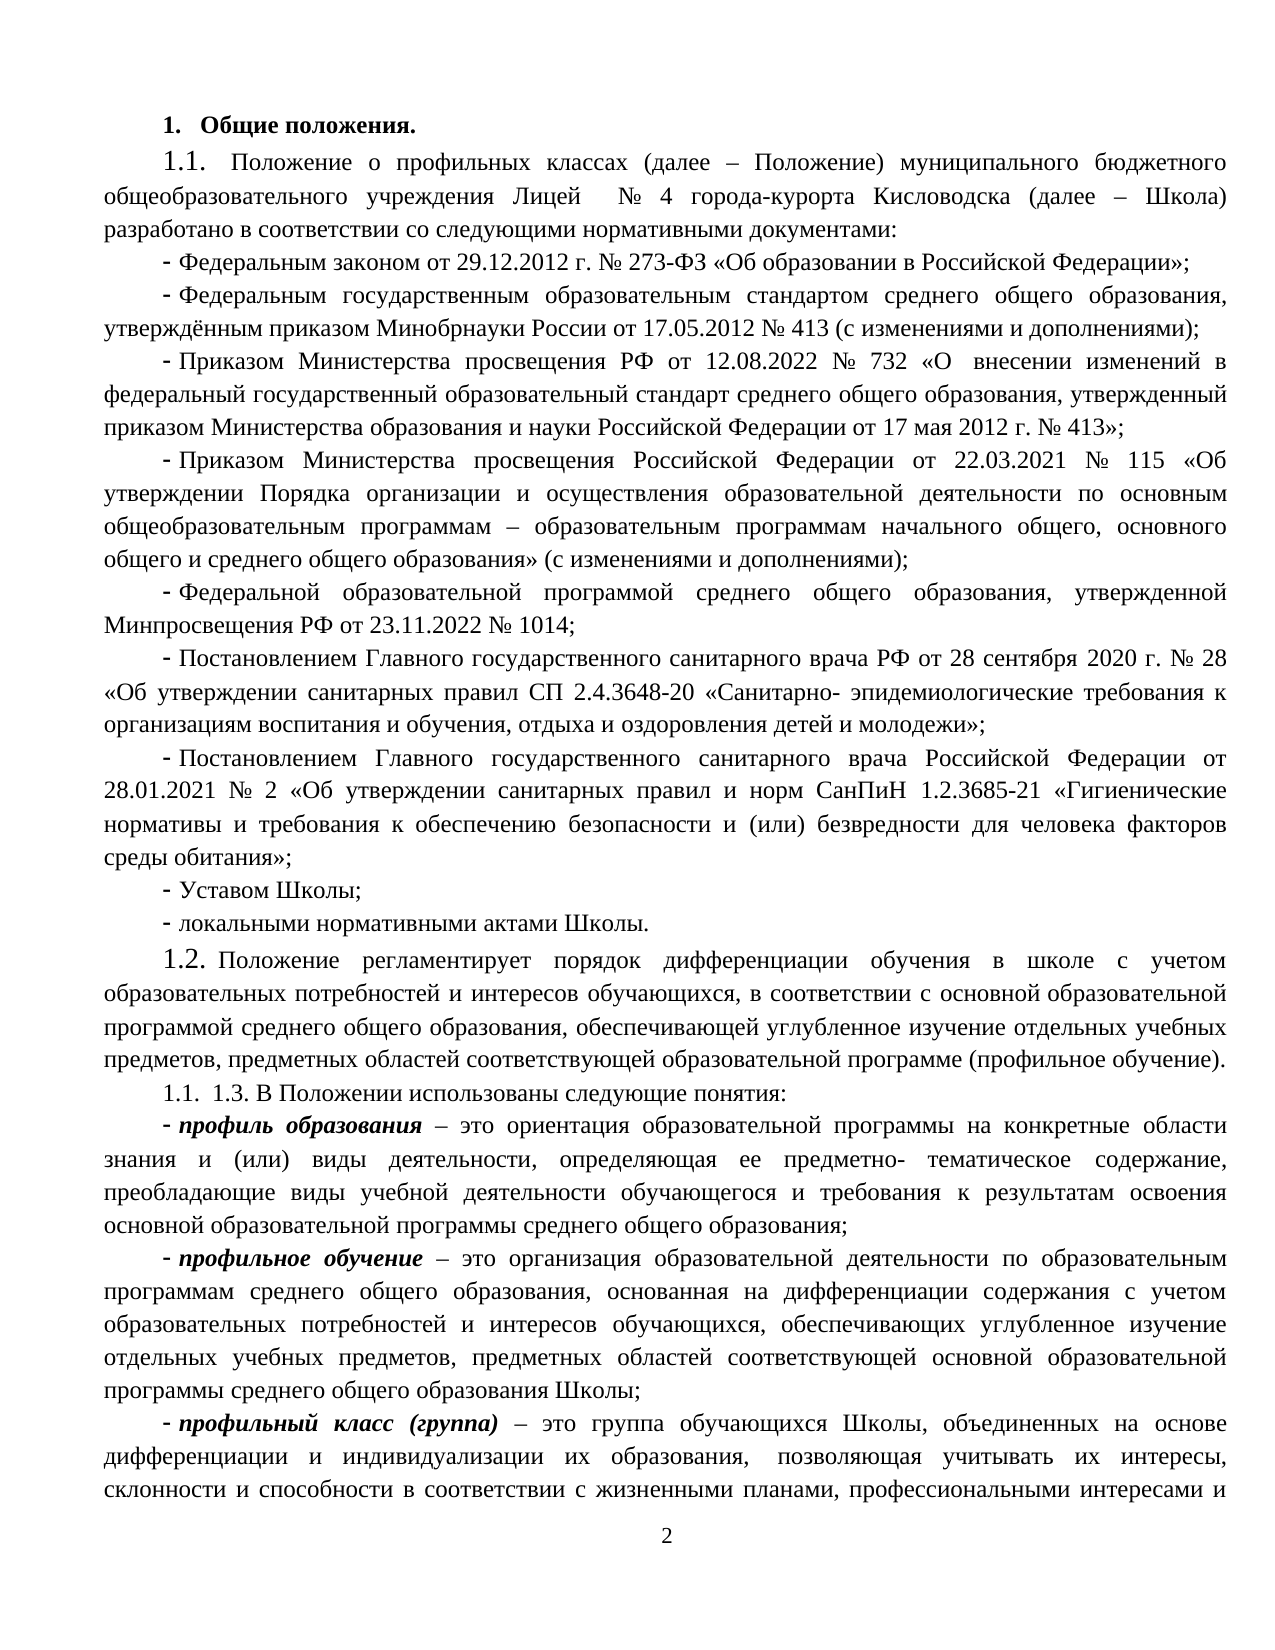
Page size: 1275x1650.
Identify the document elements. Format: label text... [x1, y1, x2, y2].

list Приказом Министерства просвещения Российской Федерации от 22.03.2021 № 115 «Об утверждении Порядка организации и осуществления образовательной деятельности по основным общеобразовательным программам – образовательным программам начального общего, основного общего и среднего общего образования» (с изменениями и дополнениями); [103, 445, 1227, 573]
list Приказом Министерства просвещения РФ от 12.08.2022 № 732 «О внесении изменений в федеральный государственный образовательный стандарт среднего общего образования, утвержденный приказом Министерства образования и науки Российской Федерации от 17 мая 2012 г. № 413»; [103, 346, 1227, 441]
list Постановлением Главного государственного санитарного врача РФ от 28 сентября 2020 г. № 28 «Об утверждении санитарных правил СП 2.4.3648-20 «Санитарно- эпидемиологические требования к организациям воспитания и обучения, отдыха и оздоровления детей и молодежи»; [103, 643, 1227, 738]
list Постановлением Главного государственного санитарного врача Российской Федерации от 28.01.2021 № 2 «Об утверждении санитарных правил и норм СанПиН 1.2.3685-21 «Гигиенические нормативы и требования к обеспечению безопасности и (или) безвредности для человека факторов среды обитания»; [103, 743, 1227, 870]
list Положение регламентирует порядок дифференциации обучения в школе с учетом образовательных потребностей и интересов обучающихся, в соответствии с основной образовательной программой среднего общего образования, обеспечивающей углубленное изучение отдельных учебных предметов, предметных областей соответствующей образовательной программе (профильное обучение). [103, 941, 1227, 1073]
text 1.1. 1.3. В Положении использованы следующие понятия: [103, 1078, 1227, 1106]
list Положение о профильных классах (далее – Положение) муниципального бюджетного общеобразовательного учреждения Лицей № 4 города-курорта Кисловодска (далее – Школа) разработано в соответствии со следующими нормативными документами: [103, 143, 1227, 243]
list Федеральным государственным образовательным стандартом среднего общего образования, утверждённым приказом Минобрнауки России от 17.05.2012 № 413 (с изменениями и дополнениями); [103, 280, 1227, 342]
list профильное обучение – это организация образовательной деятельности по образовательным программам среднего общего образования, основанная на дифференциации содержания с учетом образовательных потребностей и интересов обучающихся, обеспечивающих углубленное изучение отдельных учебных предметов, предметных областей соответствующей основной образовательной программы среднего общего образования Школы; [103, 1243, 1227, 1403]
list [103, 1408, 1227, 1503]
list Федеральной образовательной программой среднего общего образования, утвержденной Минпросвещения РФ от 23.11.2022 № 1014; [103, 577, 1227, 639]
list профиль образования – это ориентация образовательной программы на конкретные области знания и (или) виды деятельности, определяющая ее предметно- тематическое содержание, преобладающие виды учебной деятельности обучающегося и требования к результатам освоения основной образовательной программы среднего общего образования; [103, 1111, 1227, 1238]
subtitle Общие положения. [162, 110, 1227, 139]
list локальными нормативными актами Школы. [103, 908, 1227, 936]
list Уставом Школы; [103, 875, 1227, 903]
list Федеральным законом от 29.12.2012 г. № 273-ФЗ «Об образовании в Российской Федерации»; [103, 247, 1227, 276]
